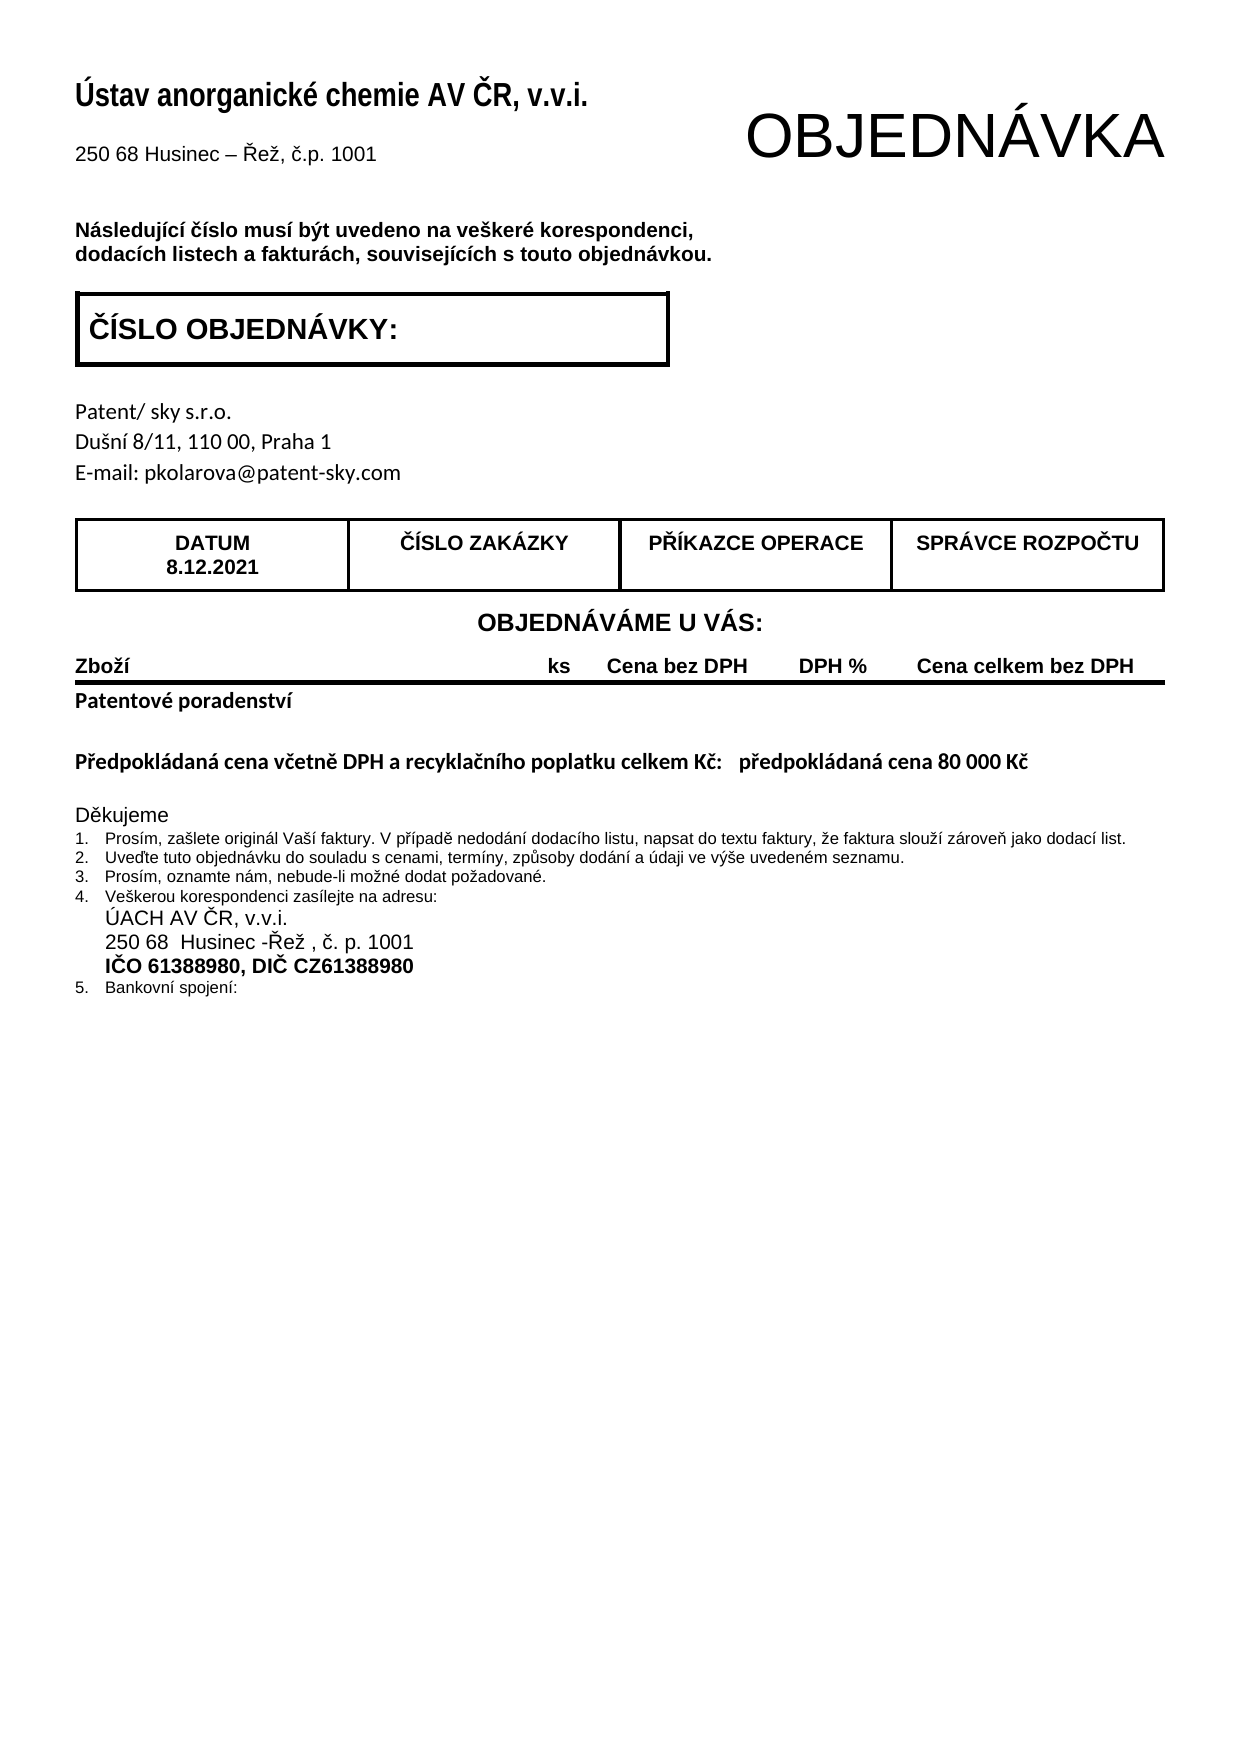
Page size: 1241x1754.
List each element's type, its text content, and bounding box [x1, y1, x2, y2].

text 5. Bankovní spojení: [75, 977, 1165, 997]
text Děkujeme [75, 803, 1165, 827]
table_header DATUM 8.12.2021 [78, 521, 347, 589]
text IČO 61388980, DIČ CZ61388980 [105, 953, 1165, 977]
text Patent/ sky s.r.o. [75, 397, 1165, 425]
text Objednávka [620, 99, 1165, 171]
table_header Číslo objednávky: [80, 296, 666, 362]
text 2. Uveďte tuto objednávku do souladu s cenami, termíny, způsoby dodání a údaji ve výše uvedeném seznamu. [75, 848, 1165, 867]
text Dušní 8/11, 110 00, Praha 1 [75, 427, 1165, 455]
text Následující číslo musí být uvedeno na veškeré korespondenci, dodacích listech a fakturách, souvisejících s touto objednávkou. [75, 218, 1165, 266]
text Objednáváme u vás: [75, 607, 1165, 636]
list Prosím, oznamte nám, nebude-li možné dodat požadované. [75, 867, 1165, 886]
text Patentové poradenství [75, 687, 1165, 715]
text 1. Prosím, zašlete originál Vaší faktury. V případě nedodání dodacího listu, napsat do textu faktury, že faktura slouží zároveň jako dodací list. [75, 829, 1165, 848]
text Předpokládaná cena včetně DPH a recyklačního poplatku celkem Kč: předpokládaná cena 80 000 Kč [75, 747, 1165, 775]
text 250 68 Husinec – Řež, č.p. 1001 [75, 142, 620, 166]
table_header ČÍSLO ZAKÁZKY [350, 521, 618, 589]
text Ústav anorganické chemie AV ČR, v.v.i. [75, 75, 620, 113]
table_header SPRÁVCE ROZPOČTU [893, 521, 1162, 589]
table_header PŘÍKAZCE OPERACE [622, 521, 890, 589]
text 250 68 Husinec -Řež , č. p. 1001 [105, 929, 1165, 953]
text Zboží ks Cena bez DPH DPH % Cena celkem bez DPH [75, 654, 1165, 680]
text E-mail: pkolarova@patent-sky.com [75, 458, 1165, 486]
text 4. Veškerou korespondenci zasílejte na adresu: [75, 886, 1165, 906]
text ÚACH AV ČR, v.v.i. [105, 906, 1165, 929]
